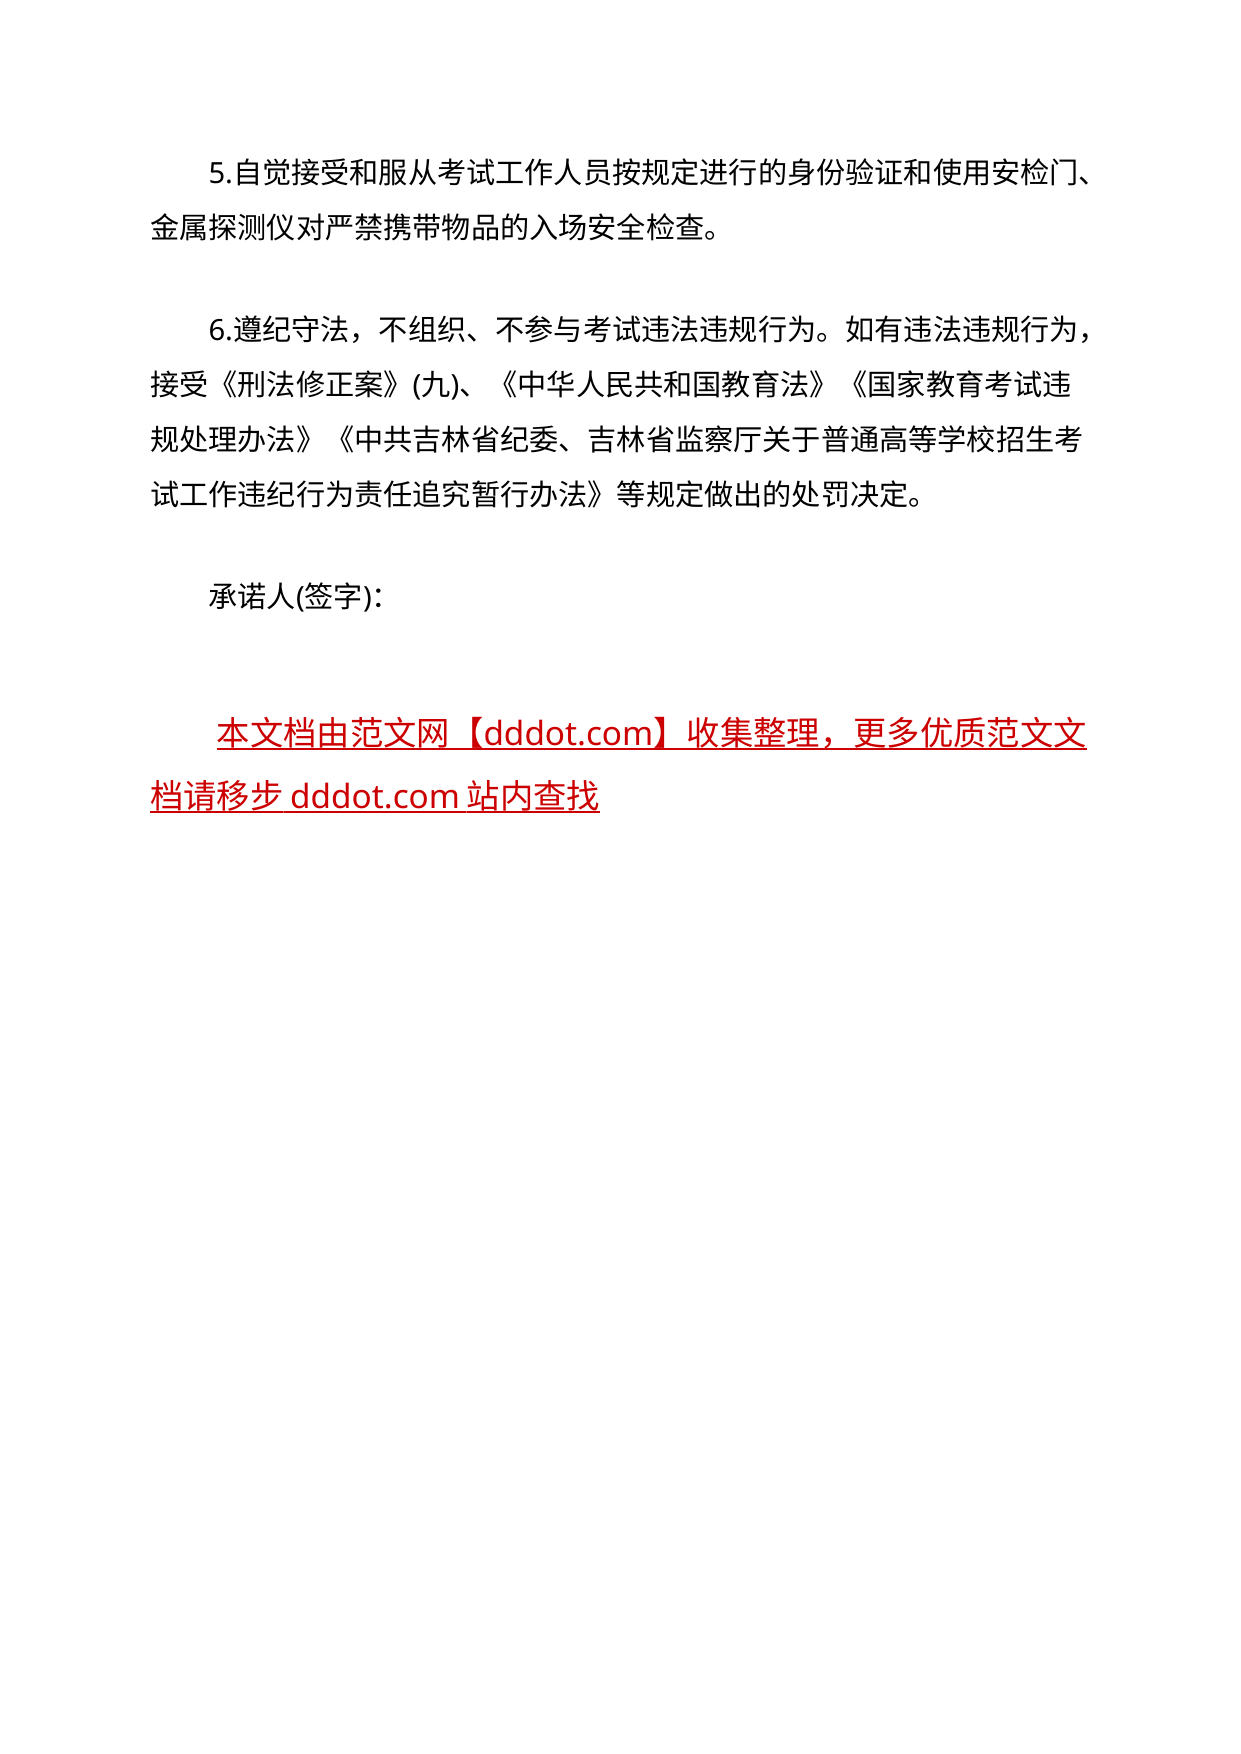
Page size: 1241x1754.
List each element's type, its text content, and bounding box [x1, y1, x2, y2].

text 5.自觉接受和服从考试工作人员按规定进行的身份验证和使用安检门、金属探测仪对严禁携带物品的入场安全检查。 [150, 150, 1090, 247]
text 承诺人(签字)： [150, 573, 1090, 616]
text 本文档由范文网【dddot.com】收集整理，更多优质范文文档请移步dddot.com站内查找 [150, 707, 1090, 818]
text 6.遵纪守法，不组织、不参与考试违法违规行为。如有违法违规行为，接受《刑法修正案》(九)、《中华人民共和国教育法》《国家教育考试违规处理办法》《中共吉林省纪委、吉林省监察厅关于普通高等学校招生考试工作违纪行为责任追究暂行办法》等规定做出的处罚决定。 [150, 307, 1090, 514]
